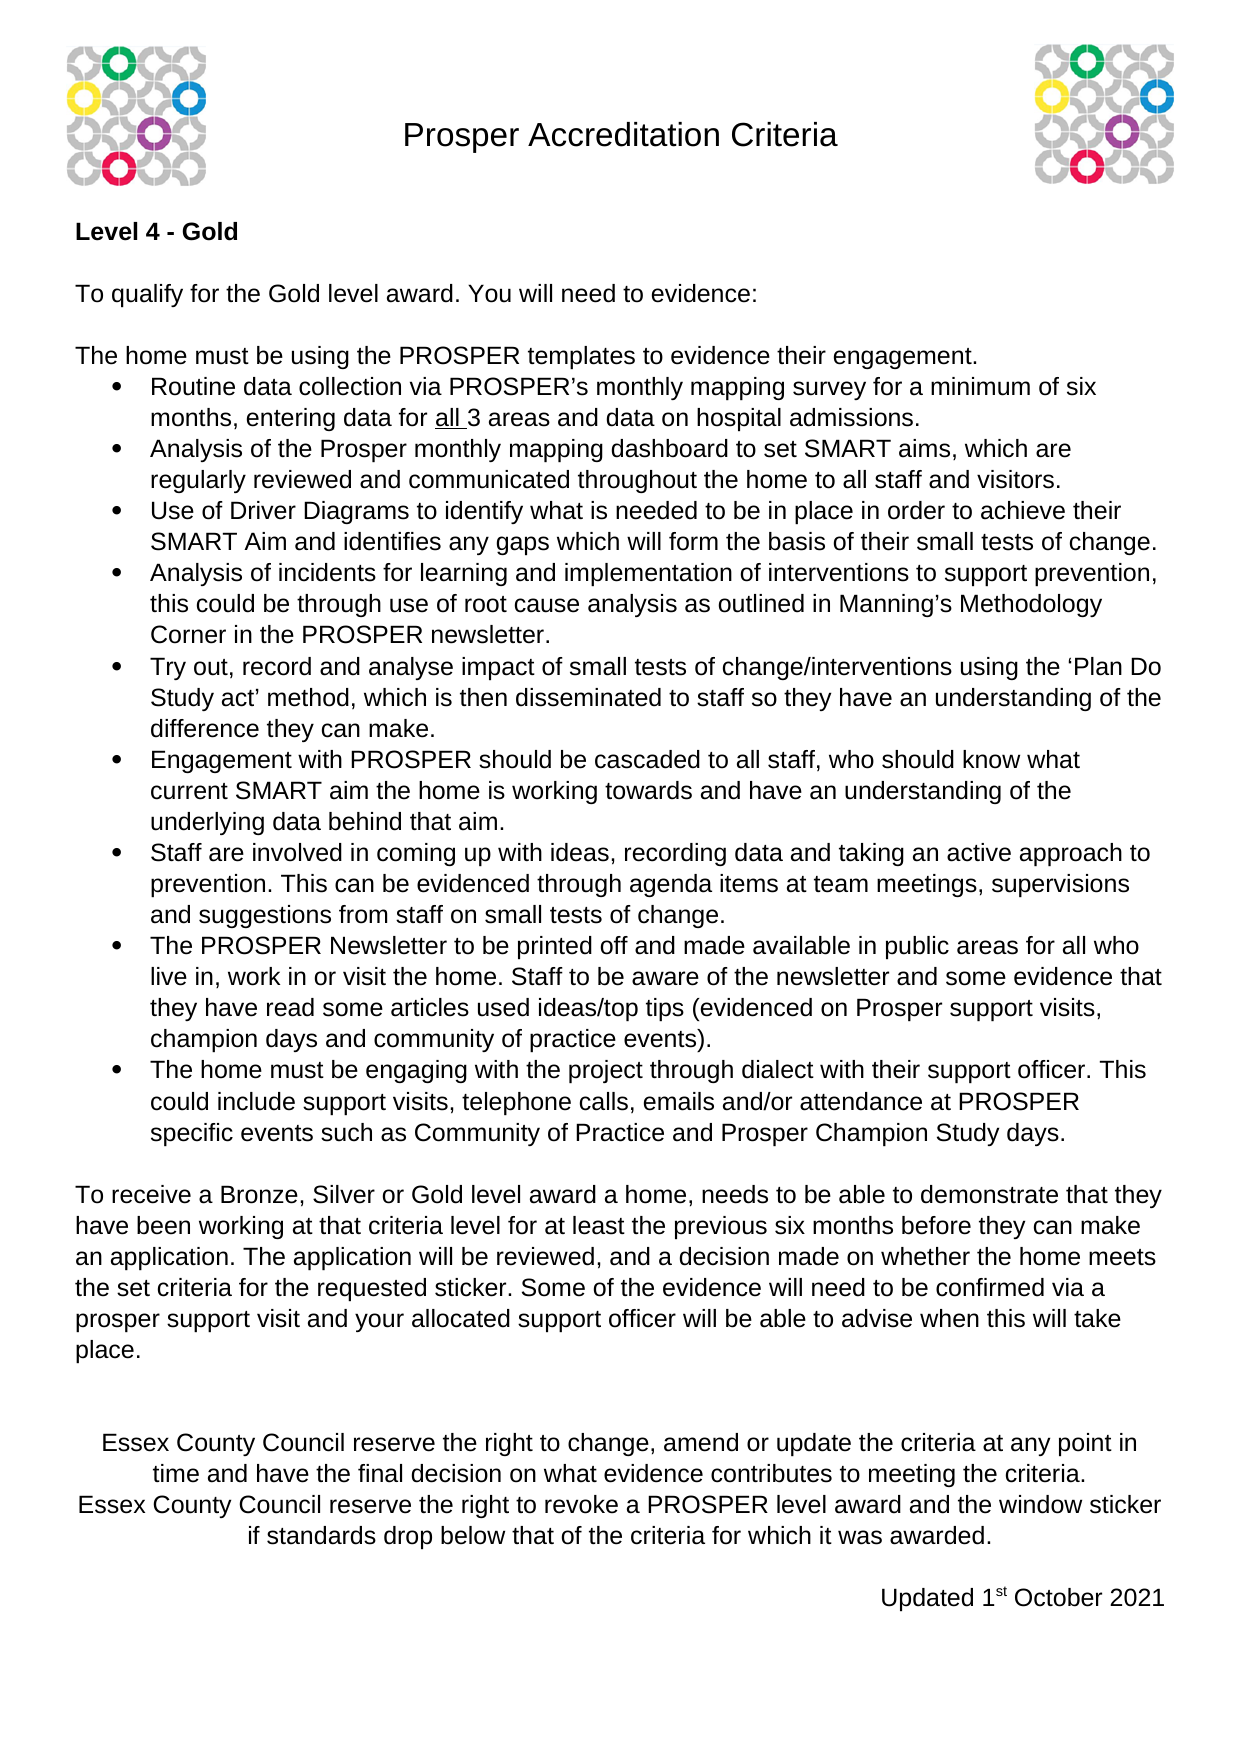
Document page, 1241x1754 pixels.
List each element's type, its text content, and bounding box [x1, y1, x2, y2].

list Analysis of the Prosper monthly mapping dashboard to set SMART aims, which are regularly reviewed and communicated throughout the home to all staff and visitors. [112, 434, 1165, 494]
list Staff are involved in coming up with ideas, recording data and taking an active approach to prevention. This can be evidenced through agenda items at team meetings, supervisions and suggestions from staff on small tests of change. [112, 838, 1165, 929]
list The PROSPER Newsletter to be printed off and made available in public areas for all who live in, work in or visit the home. Staff to be aware of the newsletter and some evidence that they have read some articles used ideas/top tips (evidenced on Prosper support visits, champion days and community of practice events). [112, 931, 1165, 1053]
list The home must be engaging with the project through dialect with their support officer. This could include support visits, telephone calls, emails and/or attendance at PROSPER specific events such as Community of Practice and Prosper Champion Study days. [112, 1055, 1165, 1146]
text To receive a Bronze, Silver or Gold level award a home, needs to be able to demonstrate that they have been working at that criteria level for at least the previous six months before they can make an application. The application will be reviewed, and a decision made on whether the home meets the set criteria for the requested sticker. Some of the evidence will need to be confirmed via a prosper support visit and your allocated support officer will be able to advise when this will take place. [75, 1180, 1165, 1364]
picture [1032, 40, 1175, 189]
text To qualify for the Gold level award. You will need to evidence: [75, 278, 1165, 307]
list Try out, record and analyse impact of small tests of change/interventions using the ‘Plan Do Study act’ method, which is then disseminated to staff so they have an understanding of the difference they can make. [112, 651, 1165, 742]
text Essex County Council reserve the right to revoke a PROSPER level award and the window sticker if standards drop below that of the criteria for which it was awarded. [75, 1490, 1165, 1550]
list Engagement with PROSPER should be cascaded to all staff, who should know what current SMART aim the home is working towards and have an understanding of the underlying data behind that aim. [112, 745, 1165, 836]
list Analysis of incidents for learning and implementation of interventions to support prevention, this could be through use of root cause analysis as outlined in Manning’s Methodology Corner in the PROSPER newsletter. [112, 558, 1165, 649]
text Updated 1st October 2021 [75, 1552, 1165, 1612]
list Use of Driver Diagrams to identify what is needed to be in place in order to achieve their SMART Aim and identifies any gaps which will form the basis of their small tests of change. [112, 496, 1165, 556]
text Level 4 - Gold [75, 216, 1165, 245]
text Essex County Council reserve the right to change, amend or update the criteria at any point in time and have the final decision on what evidence contributes to meeting the criteria. [75, 1428, 1165, 1488]
text The home must be using the PROSPER templates to evidence their engagement. [75, 341, 1165, 369]
list Routine data collection via PROSPER’s monthly mapping survey for a minimum of six months, entering data for all 3 areas and data on hospital admissions. [112, 372, 1165, 432]
picture [64, 42, 208, 191]
